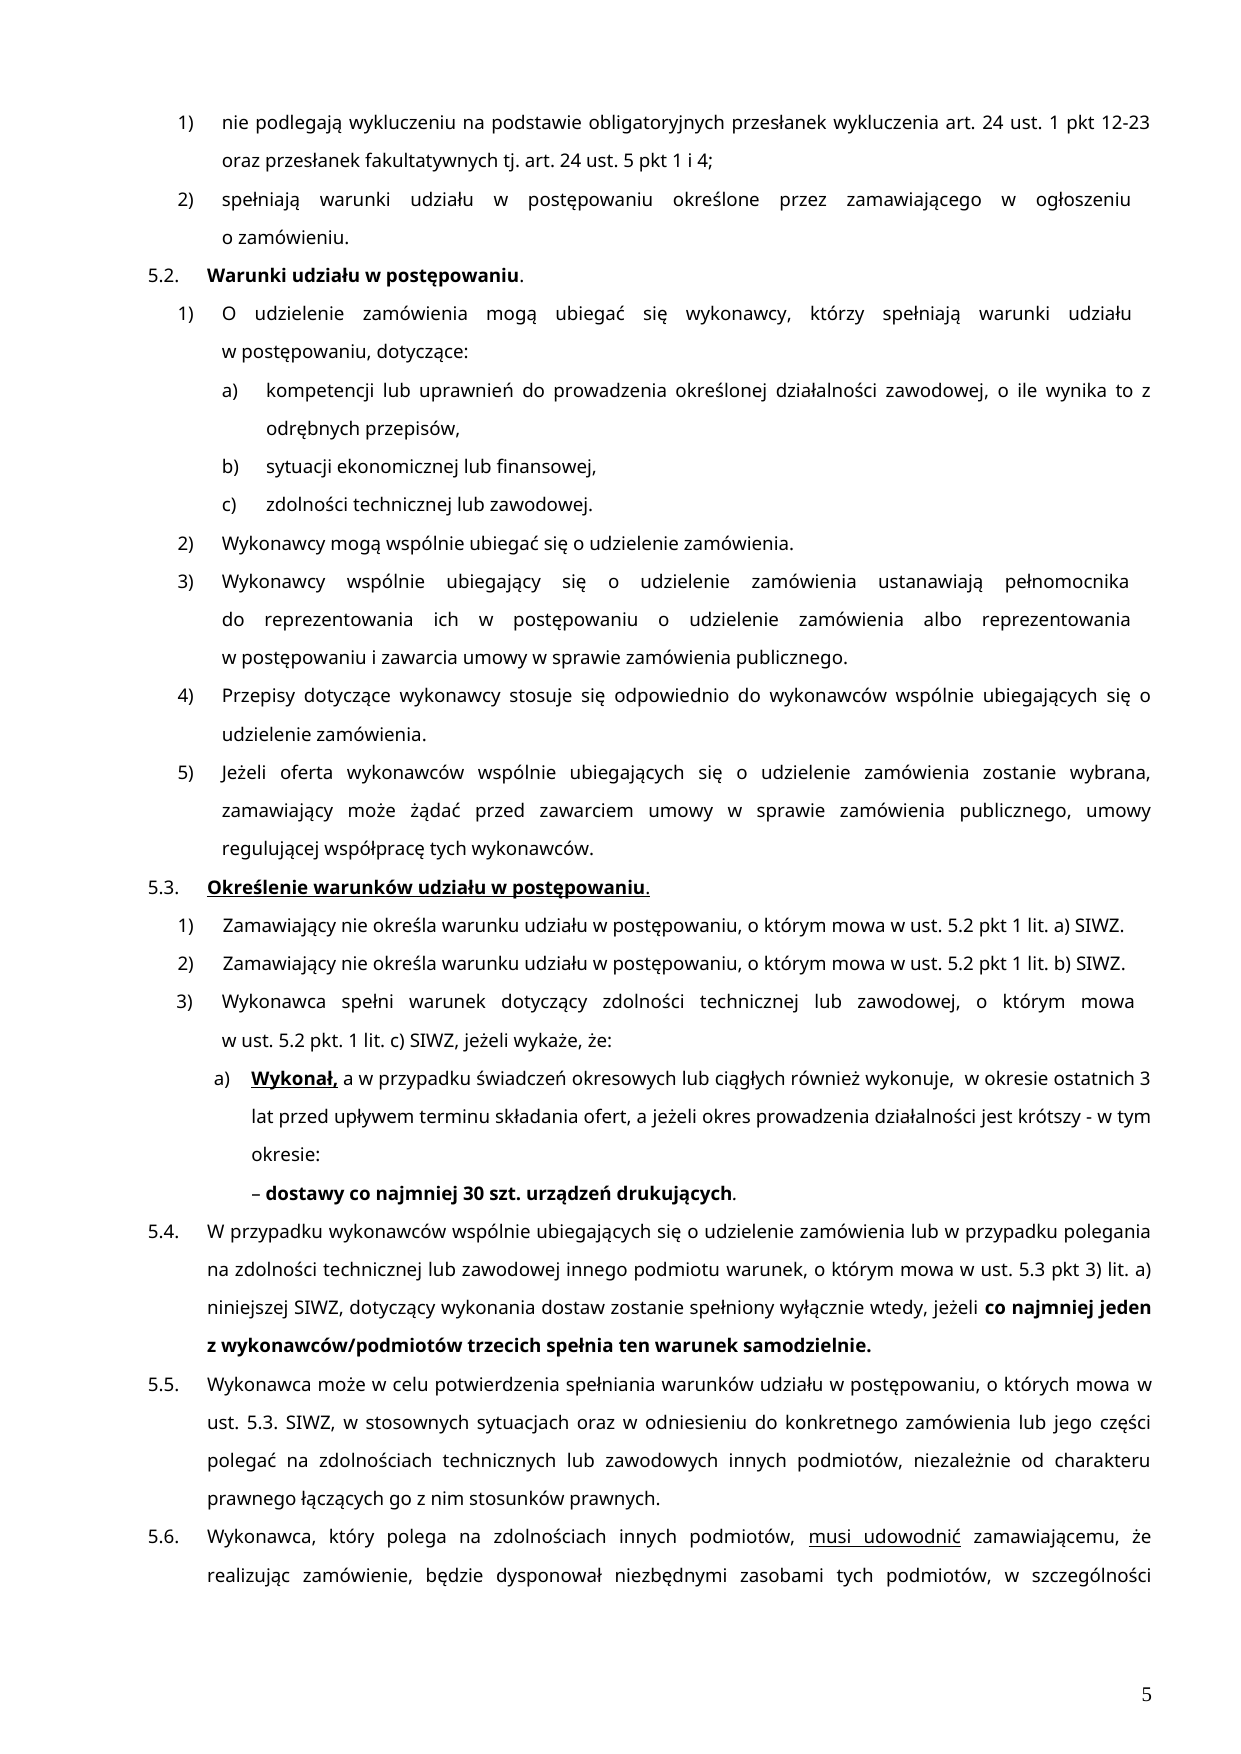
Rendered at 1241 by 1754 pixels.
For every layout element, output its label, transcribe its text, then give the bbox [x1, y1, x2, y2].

list Zamawiający nie określa warunku udziału w postępowaniu, o którym mowa w ust. 5.2 pkt 1 lit. a) SIWZ. [177, 912, 1152, 938]
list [148, 1524, 1152, 1588]
list W przypadku wykonawców wspólnie ubiegających się o udzielenie zamówienia lub w przypadku polegania na zdolności technicznej lub zawodowej innego podmiotu warunek, o którym mowa w ust. 5.3 pkt 3) lit. a) niniejszej SIWZ, dotyczący wykonania dostaw zostanie spełniony wyłącznie wtedy, jeżeli co najmniej jeden z wykonawców/podmiotów trzecich spełnia ten warunek samodzielnie. [148, 1218, 1152, 1358]
list zdolności technicznej lub zawodowej. [222, 492, 1152, 517]
list kompetencji lub uprawnień do prowadzenia określonej działalności zawodowej, o ile wynika to z odrębnych przepisów, [222, 377, 1152, 441]
list Warunki udziału w postępowaniu. [148, 262, 1152, 288]
list Wykonał, a w przypadku świadczeń okresowych lub ciągłych również wykonuje, w okresie ostatnich 3 lat przed upływem terminu składania ofert, a jeżeli okres prowadzenia działalności jest krótszy - w tym okresie: [214, 1065, 1152, 1167]
list Wykonawca może w celu potwierdzenia spełniania warunków udziału w postępowaniu, o których mowa w ust. 5.3. SIWZ, w stosownych sytuacjach oraz w odniesieniu do konkretnego zamówienia lub jego części polegać na zdolnościach technicznych lub zawodowych innych podmiotów, niezależnie od charakteru prawnego łączących go z nim stosunków prawnych. [148, 1371, 1152, 1511]
list O udzielenie zamówienia mogą ubiegać się wykonawcy, którzy spełniają warunki udziału w postępowaniu, dotyczące: [177, 301, 1152, 364]
list nie podlegają wykluczeniu na podstawie obligatoryjnych przesłanek wykluczenia art. 24 ust. 1 pkt 12-23 oraz przesłanek fakultatywnych tj. art. 24 ust. 5 pkt 1 i 4; [177, 109, 1152, 173]
list – dostawy co najmniej 30 szt. urządzeń drukujących. [251, 1180, 1152, 1205]
list Zamawiający nie określa warunku udziału w postępowaniu, o którym mowa w ust. 5.2 pkt 1 lit. b) SIWZ. [177, 950, 1152, 976]
list spełniają warunki udziału w postępowaniu określone przez zamawiającego w ogłoszeniu o zamówieniu. [177, 186, 1152, 249]
list Określenie warunków udziału w postępowaniu. [148, 874, 1152, 899]
list sytuacji ekonomicznej lub finansowej, [222, 453, 1152, 479]
list Wykonawcy wspólnie ubiegający się o udzielenie zamówienia ustanawiają pełnomocnika do reprezentowania ich w postępowaniu o udzielenie zamówienia albo reprezentowania w postępowaniu i zawarcia umowy w sprawie zamówienia publicznego. [177, 568, 1152, 670]
list Wykonawca spełni warunek dotyczący zdolności technicznej lub zawodowej, o którym mowa w ust. 5.2 pkt. 1 lit. c) SIWZ, jeżeli wykaże, że: [176, 989, 1152, 1052]
list Wykonawcy mogą wspólnie ubiegać się o udzielenie zamówienia. [177, 530, 1152, 555]
list Jeżeli oferta wykonawców wspólnie ubiegających się o udzielenie zamówienia zostanie wybrana, zamawiający może żądać przed zawarciem umowy w sprawie zamówienia publicznego, umowy regulującej współpracę tych wykonawców. [177, 759, 1152, 861]
list Przepisy dotyczące wykonawcy stosuje się odpowiednio do wykonawców wspólnie ubiegających się o udzielenie zamówienia. [177, 683, 1152, 747]
